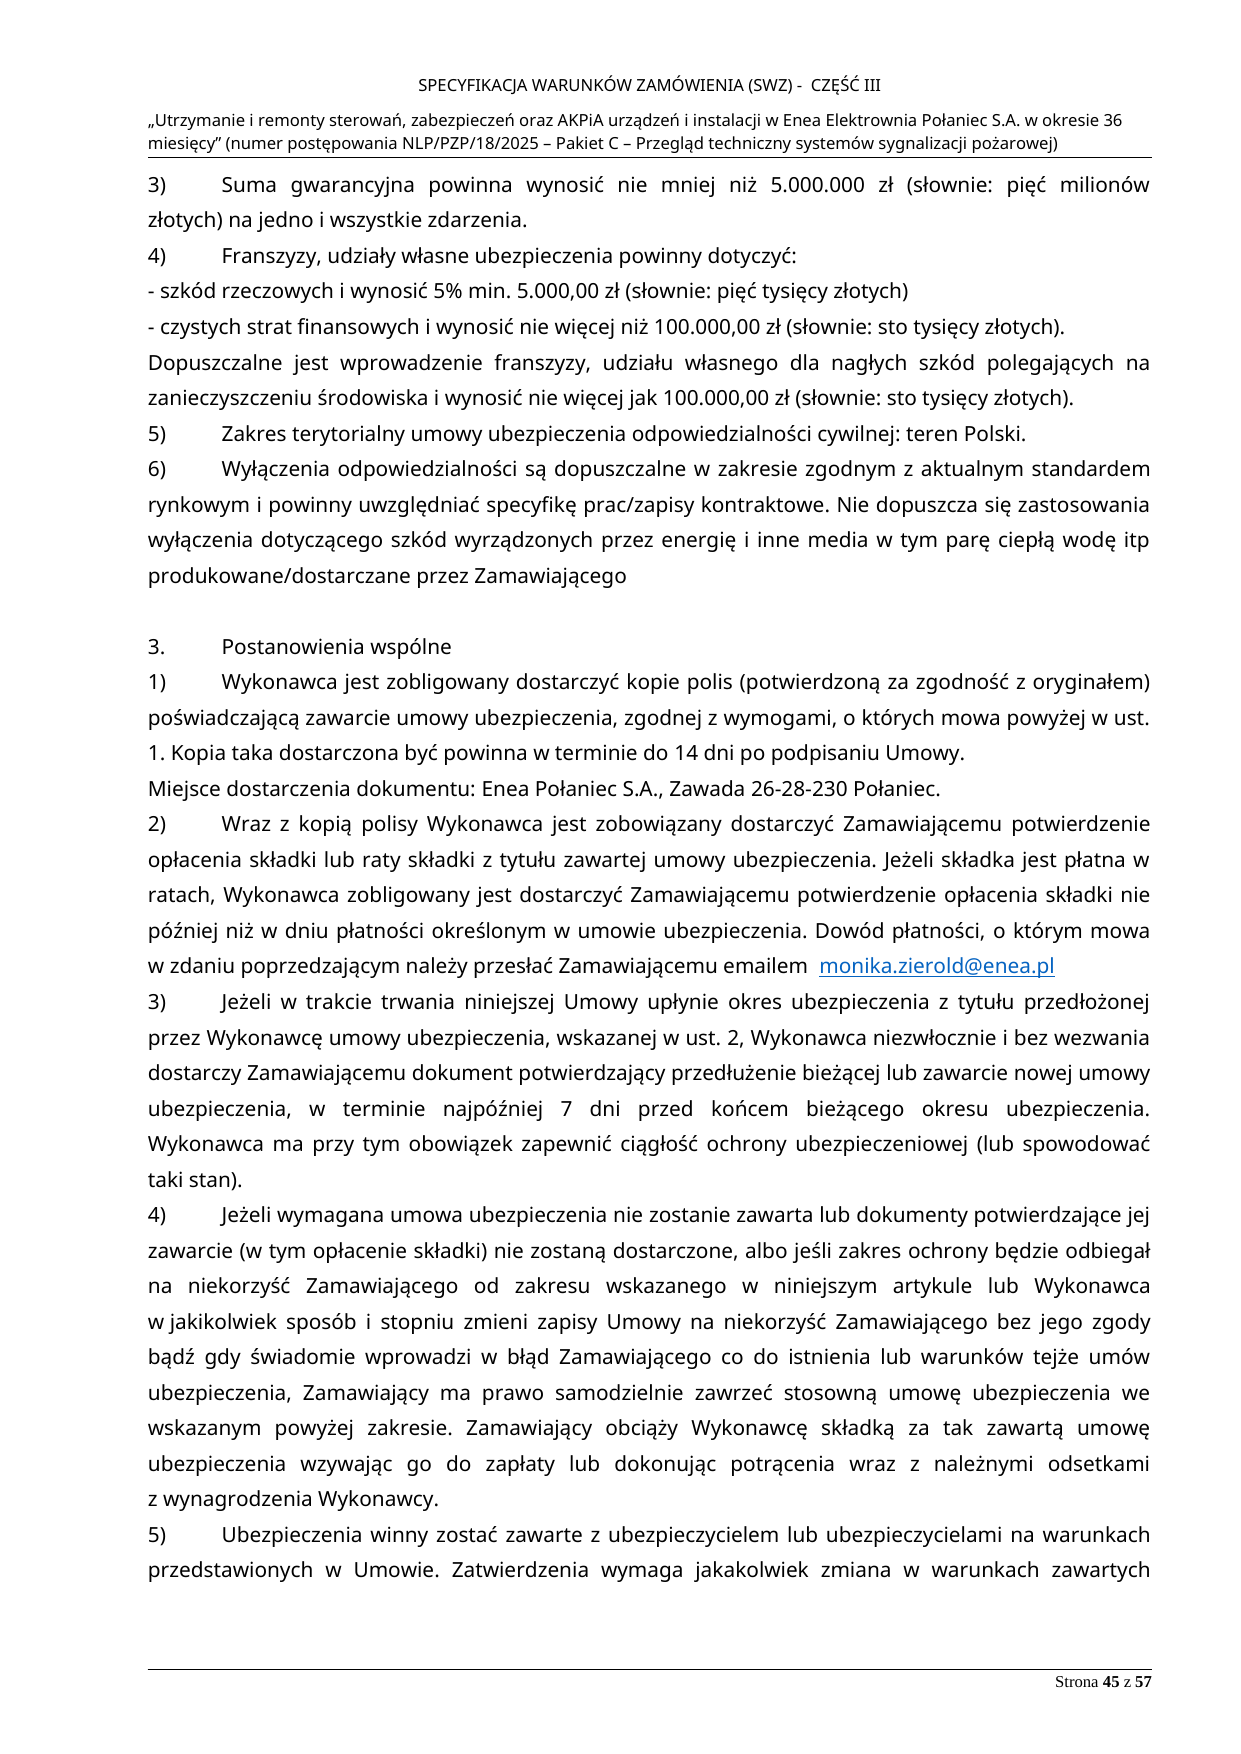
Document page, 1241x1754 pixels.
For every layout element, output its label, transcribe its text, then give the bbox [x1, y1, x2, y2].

text - czystych strat finansowych i wynosić nie więcej niż 100.000,00 zł (słownie: sto tysięcy złotych). [148, 312, 1152, 341]
text 4) Jeżeli wymagana umowa ubezpieczenia nie zostanie zawarta lub dokumenty potwierdzające jej zawarcie (w tym opłacenie składki) nie zostaną dostarczone, albo jeśli zakres ochrony będzie odbiegał na niekorzyść Zamawiającego od zakresu wskazanego w niniejszym artykule lub Wykonawca w jakikolwiek sposób i stopniu zmieni zapisy Umowy na niekorzyść Zamawiającego bez jego zgody bądź gdy świadomie wprowadzi w błąd Zamawiającego co do istnienia lub warunków tejże umów ubezpieczenia, Zamawiający ma prawo samodzielnie zawrzeć stosowną umowę ubezpieczenia we wskazanym powyżej zakresie. Zamawiający obciąży Wykonawcę składką za tak zawartą umowę ubezpieczenia wzywając go do zapłaty lub dokonując potrącenia wraz z należnymi odsetkami z wynagrodzenia Wykonawcy. [148, 1200, 1152, 1513]
text 4) Franszyzy, udziały własne ubezpieczenia powinny dotyczyć: [148, 241, 1152, 269]
text Dopuszczalne jest wprowadzenie franszyzy, udziału własnego dla nagłych szkód polegających na zanieczyszczeniu środowiska i wynosić nie więcej jak 100.000,00 zł (słownie: sto tysięcy złotych). [148, 348, 1152, 412]
text - szkód rzeczowych i wynosić 5% min. 5.000,00 zł (słownie: pięć tysięcy złotych) [148, 277, 1152, 305]
text 3) Jeżeli w trakcie trwania niniejszej Umowy upłynie okres ubezpieczenia z tytułu przedłożonej przez Wykonawcę umowy ubezpieczenia, wskazanej w ust. 2, Wykonawca niezwłocznie i bez wezwania dostarczy Zamawiającemu dokument potwierdzający przedłużenie bieżącej lub zawarcie nowej umowy ubezpieczenia, w terminie najpóźniej 7 dni przed końcem bieżącego okresu ubezpieczenia. Wykonawca ma przy tym obowiązek zapewnić ciągłość ochrony ubezpieczeniowej (lub spowodować taki stan). [148, 987, 1152, 1193]
text 3) Suma gwarancyjna powinna wynosić nie mniej niż 5.000.000 zł (słownie: pięć milionów złotych) na jedno i wszystkie zdarzenia. [148, 170, 1152, 234]
text 3. Postanowienia wspólne [148, 632, 1152, 660]
text 1) Wykonawca jest zobligowany dostarczyć kopie polis (potwierdzoną za zgodność z oryginałem) poświadczającą zawarcie umowy ubezpieczenia, zgodnej z wymogami, o których mowa powyżej w ust. 1. Kopia taka dostarczona być powinna w terminie do 14 dni po podpisaniu Umowy. [148, 667, 1152, 767]
text 5) Zakres terytorialny umowy ubezpieczenia odpowiedzialności cywilnej: teren Polski. [148, 419, 1152, 447]
text 2) Wraz z kopią polisy Wykonawca jest zobowiązany dostarczyć Zamawiającemu potwierdzenie opłacenia składki lub raty składki z tytułu zawartej umowy ubezpieczenia. Jeżeli składka jest płatna w ratach, Wykonawca zobligowany jest dostarczyć Zamawiającemu potwierdzenie opłacenia składki nie później niż w dniu płatności określonym w umowie ubezpieczenia. Dowód płatności, o którym mowa w zdaniu poprzedzającym należy przesłać Zamawiającemu emailem monika.zierold@enea.pl [148, 809, 1152, 980]
text 6) Wyłączenia odpowiedzialności są dopuszczalne w zakresie zgodnym z aktualnym standardem rynkowym i powinny uwzględniać specyfikę prac/zapisy kontraktowe. Nie dopuszcza się zastosowania wyłączenia dotyczącego szkód wyrządzonych przez energię i inne media w tym parę ciepłą wodę itp produkowane/dostarczane przez Zamawiającego [148, 454, 1152, 589]
text Miejsce dostarczenia dokumentu: Enea Połaniec S.A., Zawada 26-28-230 Połaniec. [148, 774, 1152, 802]
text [148, 1520, 1152, 1584]
